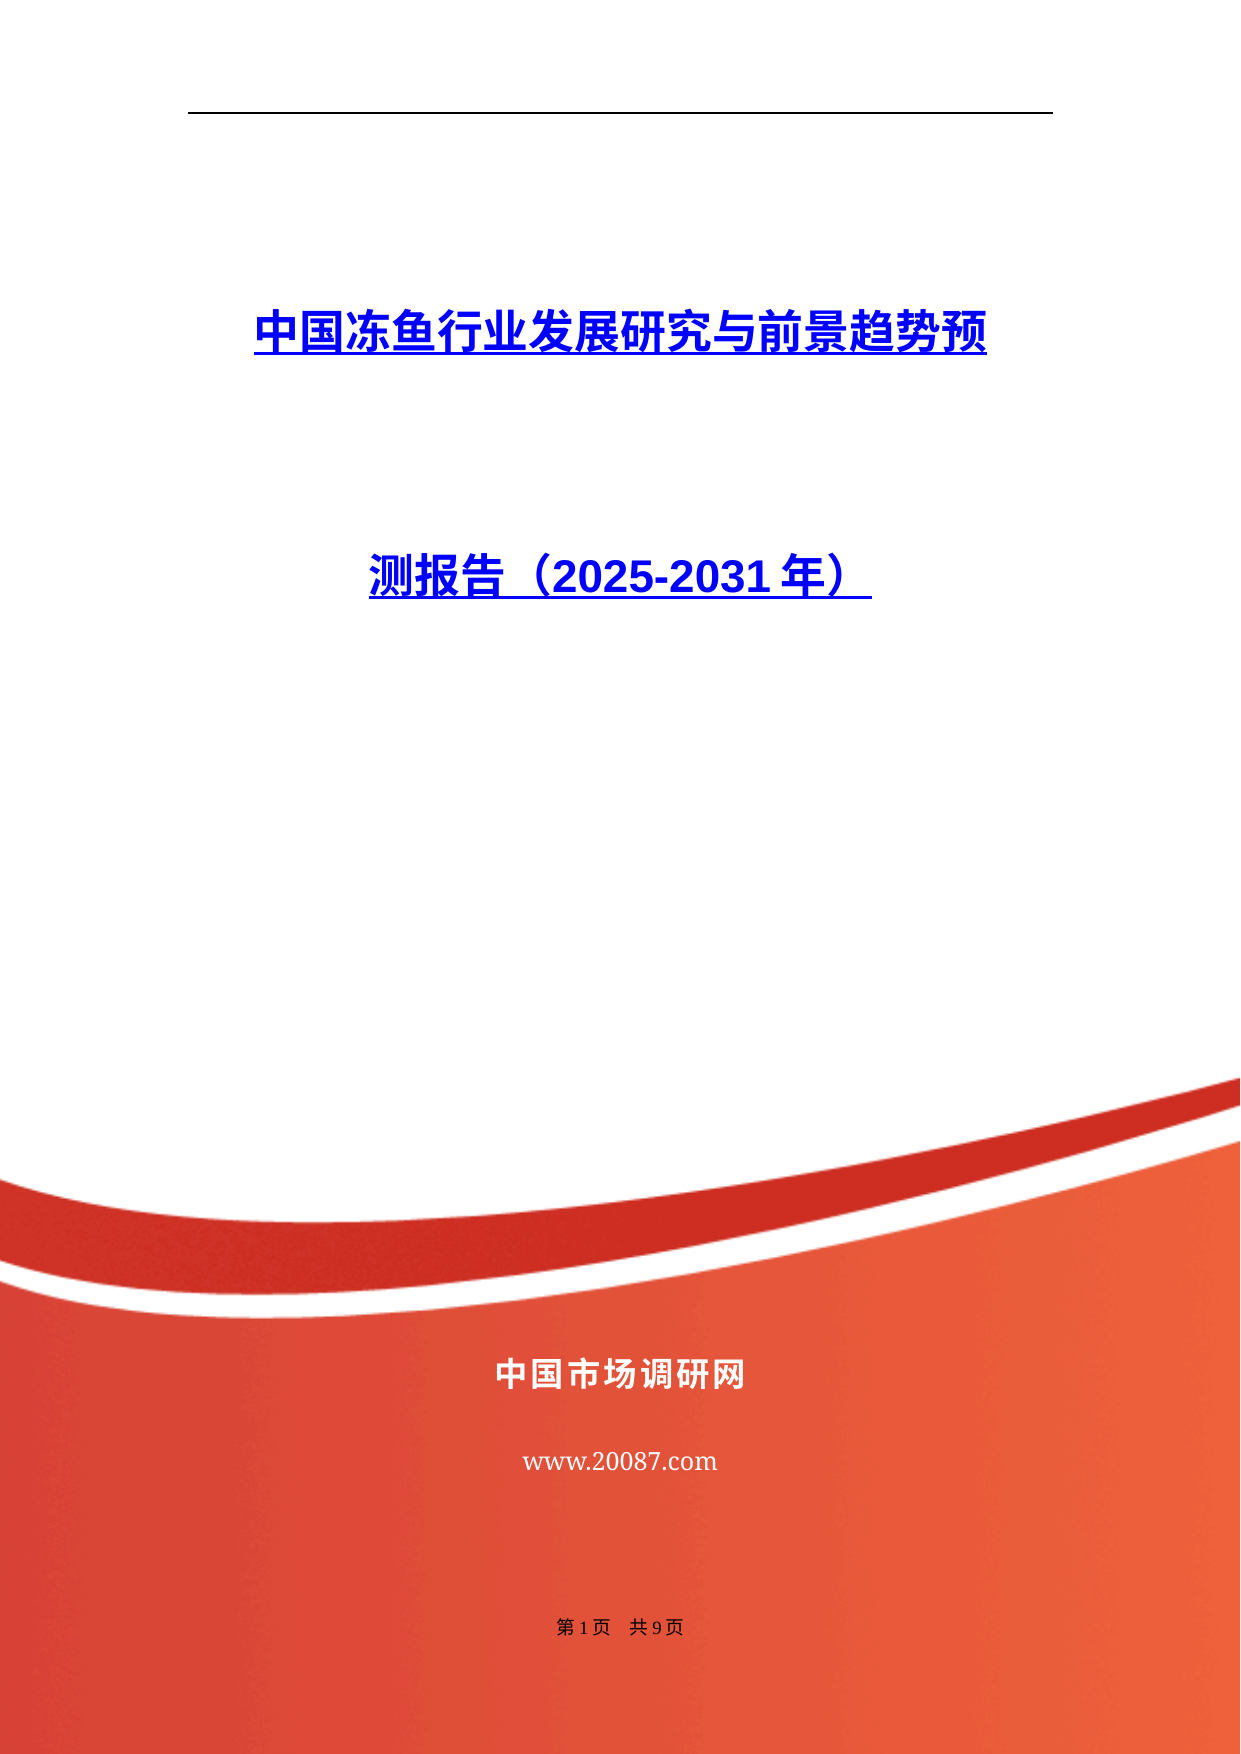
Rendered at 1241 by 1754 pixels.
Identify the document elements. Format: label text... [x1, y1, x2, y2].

table_header 中国冻鱼行业发展研究与前景趋势预测报告（2025-2031年） [188, 207, 1053, 773]
subtitle 中国市场调研网 [187, 1339, 1053, 1404]
text www.20087.com [187, 1428, 1053, 1493]
picture [0, 1006, 1241, 1754]
